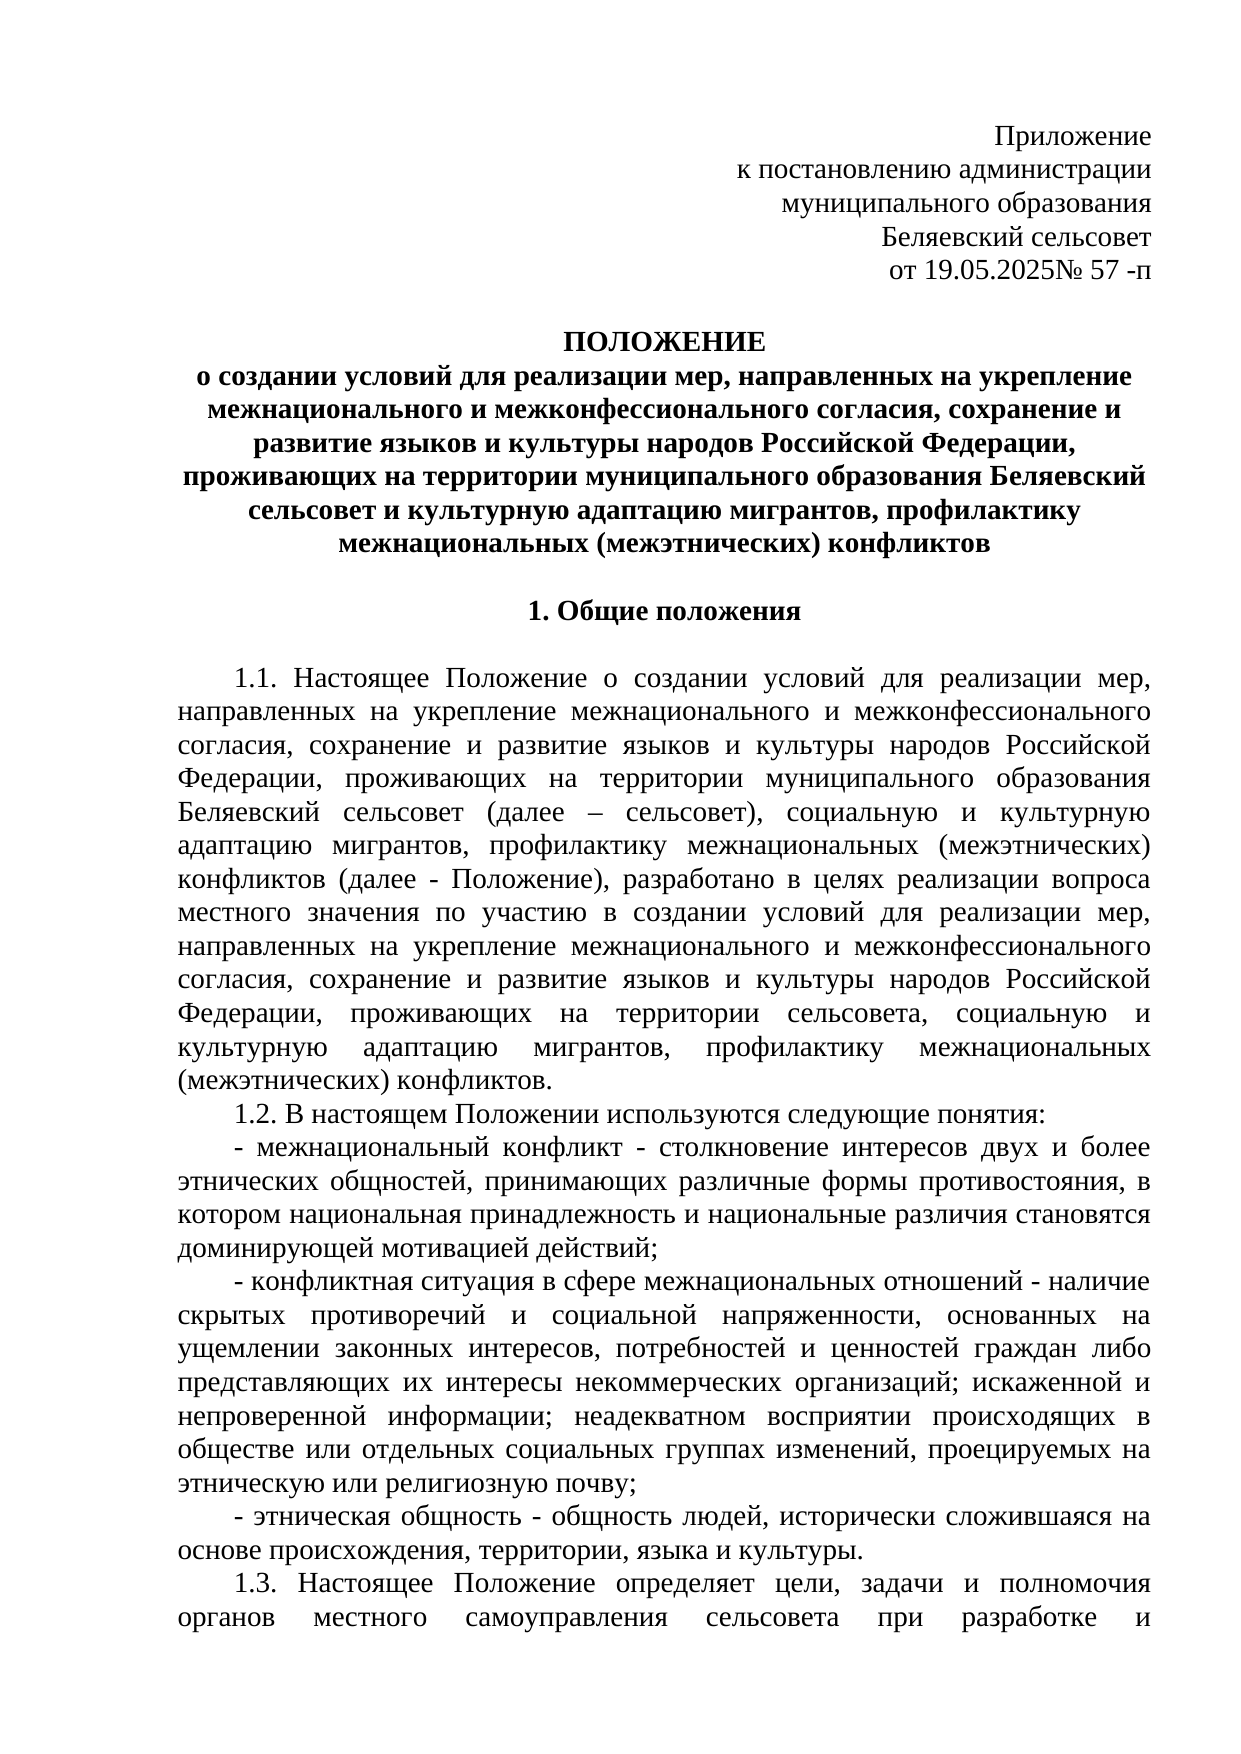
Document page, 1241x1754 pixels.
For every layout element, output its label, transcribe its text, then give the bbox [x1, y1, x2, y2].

text 1.1. Настоящее Положение о создании условий для реализации мер, направленных на укрепление межнационального и межконфессионального согласия, сохранение и развитие языков и культуры народов Российской Федерации, проживающих на территории муниципального образования Беляевский сельсовет (далее – сельсовет), социальную и культурную адаптацию мигрантов, профилактику межнациональных (межэтнических) конфликтов (далее - Положение), разработано в целях реализации вопроса местного значения по участию в создании условий для реализации мер, направленных на укрепление межнационального и межконфессионального согласия, сохранение и развитие языков и культуры народов Российской Федерации, проживающих на территории сельсовета, социальную и культурную адаптацию мигрантов, профилактику межнациональных (межэтнических) конфликтов. [177, 660, 1152, 1096]
text к постановлению администрации [177, 152, 1152, 185]
text муниципального образования [177, 185, 1152, 219]
text Приложение [177, 118, 1152, 152]
text от 19.05.2025№ 57 -п [177, 252, 1152, 286]
text Беляевский сельсовет [177, 219, 1152, 252]
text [177, 1565, 1152, 1632]
text о создании условий для реализации мер, направленных на укрепление межнационального и межконфессионального согласия, сохранение и развитие языков и культуры народов Российской Федерации, проживающих на территории муниципального образования Беляевский сельсовет и культурную адаптацию мигрантов, профилактику межнациональных (межэтнических) конфликтов [177, 358, 1152, 559]
text - конфликтная ситуация в сфере межнациональных отношений - наличие скрытых противоречий и социальной напряженности, основанных на ущемлении законных интересов, потребностей и ценностей граждан либо представляющих их интересы некоммерческих организаций; искаженной и непроверенной информации; неадекватном восприятии происходящих в обществе или отдельных социальных группах изменений, проецируемых на этническую или религиозную почву; [177, 1263, 1152, 1498]
text ПОЛОЖЕНИЕ [177, 324, 1152, 358]
text - этническая общность - общность людей, исторически сложившаяся на основе происхождения, территории, языка и культуры. [177, 1498, 1152, 1565]
text 1.2. В настоящем Положении используются следующие понятия: [177, 1096, 1152, 1129]
text - межнациональный конфликт - столкновение интересов двух и более этнических общностей, принимающих различные формы противостояния, в котором национальная принадлежность и национальные различия становятся доминирующей мотивацией действий; [177, 1129, 1152, 1263]
text 1. Общие положения [177, 593, 1152, 626]
